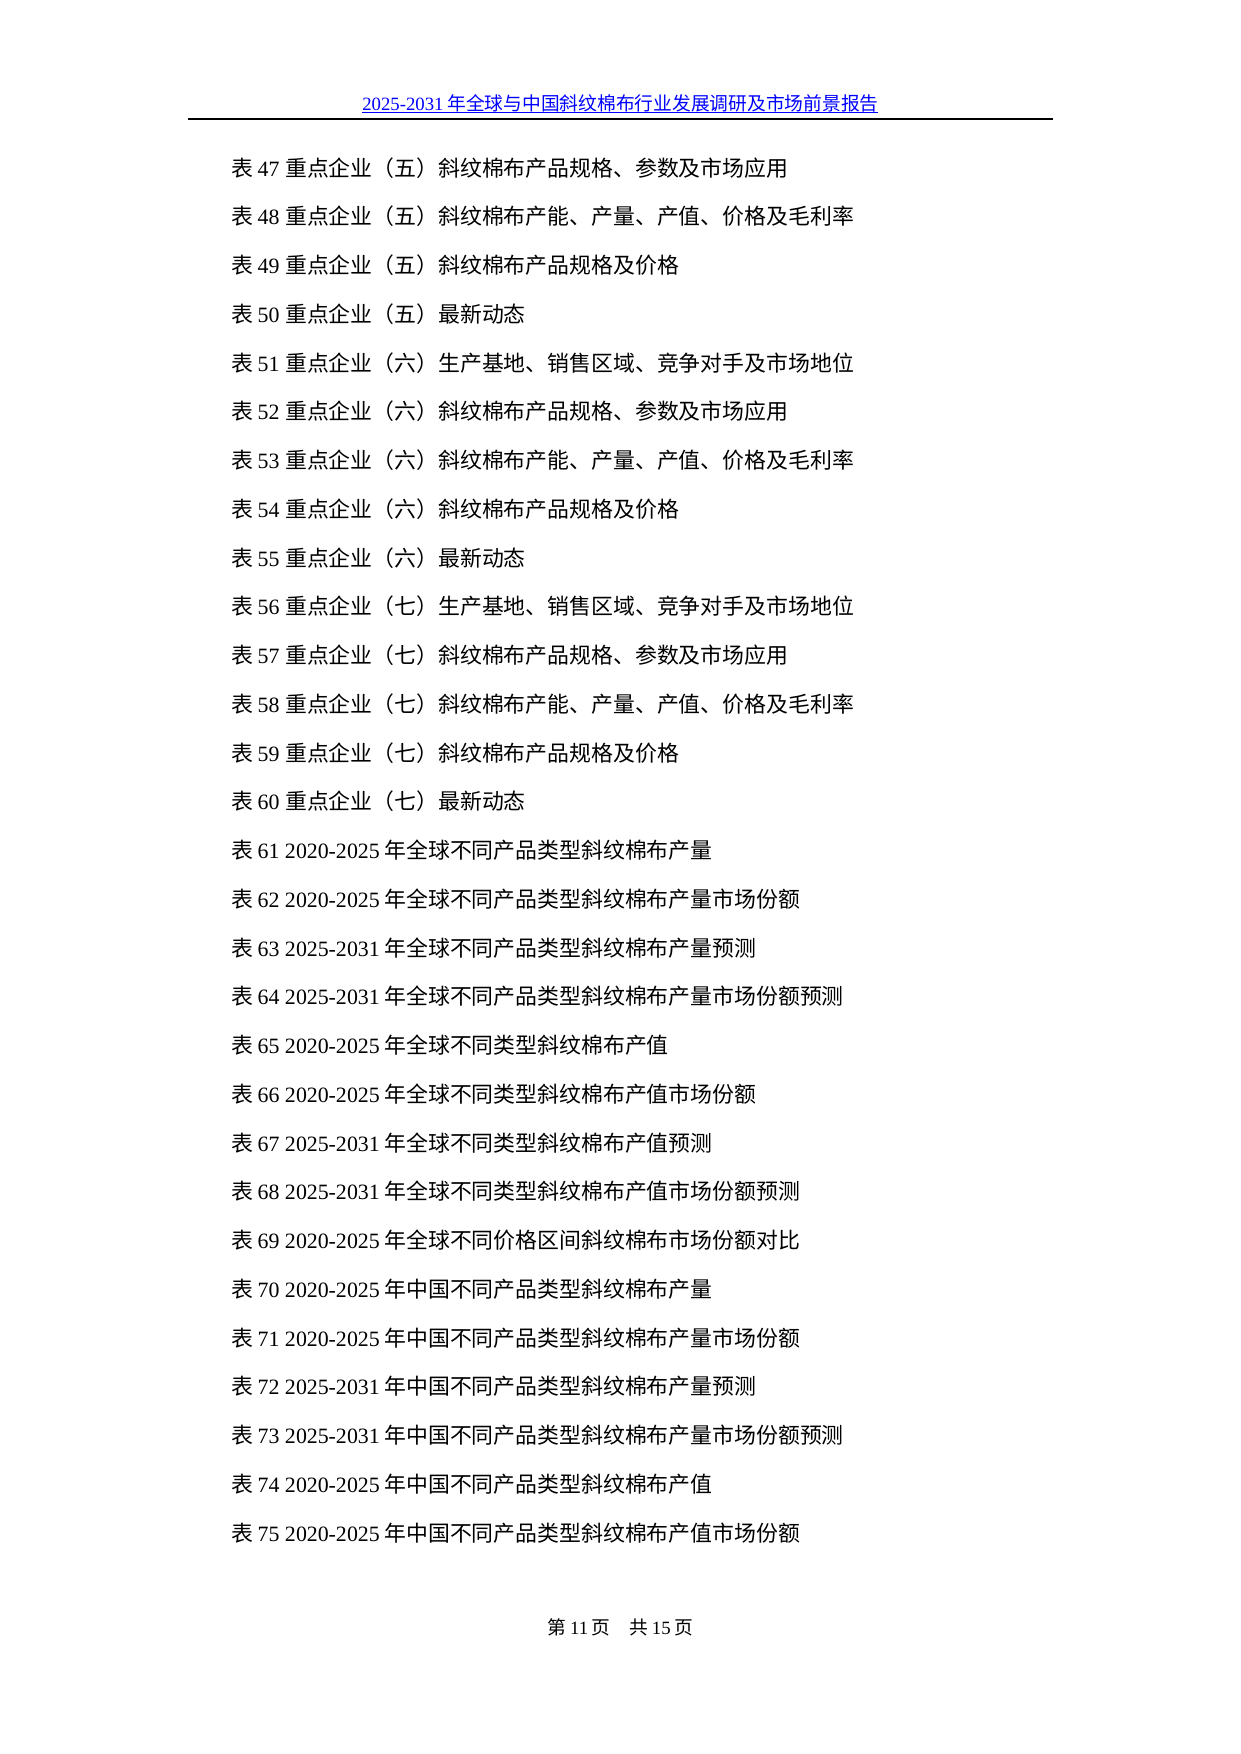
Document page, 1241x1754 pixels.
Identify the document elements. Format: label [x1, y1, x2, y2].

text [187, 150, 1053, 1548]
